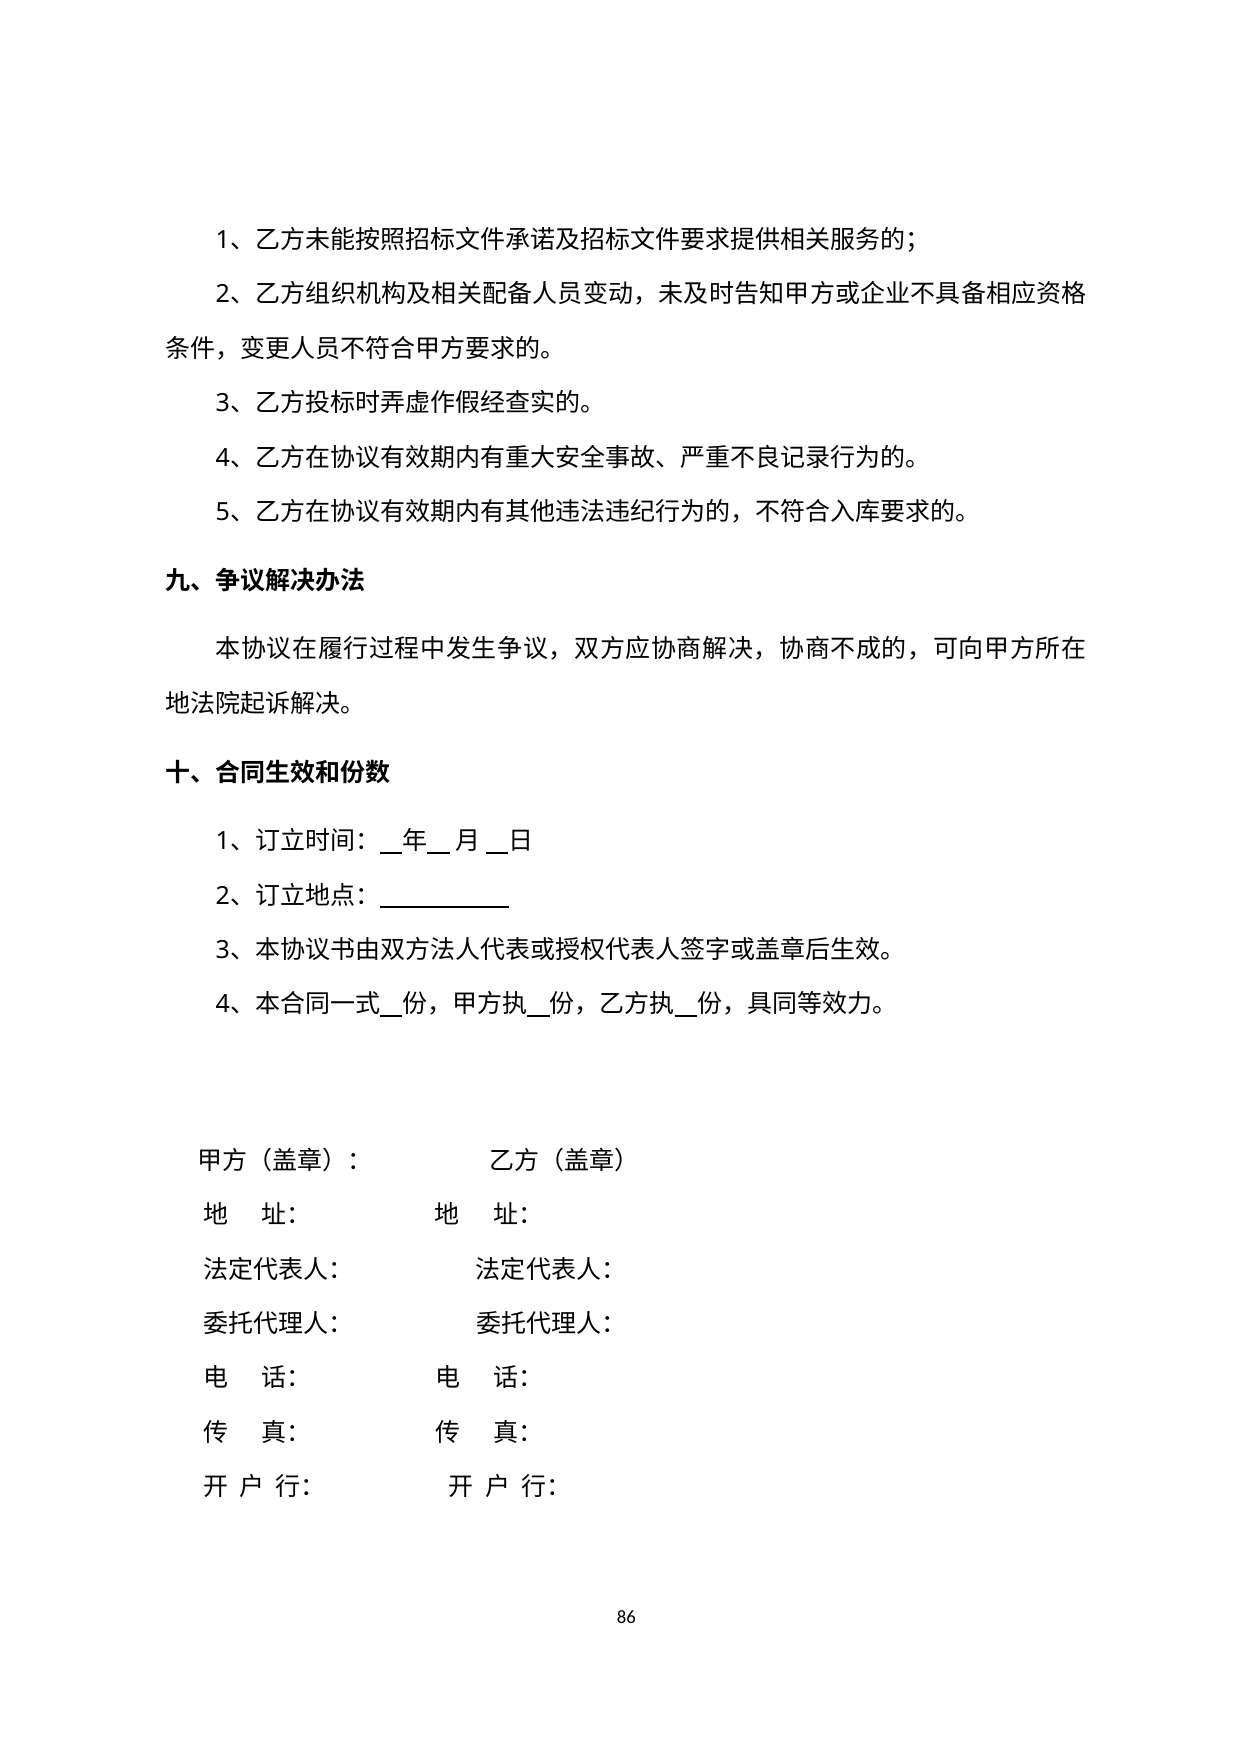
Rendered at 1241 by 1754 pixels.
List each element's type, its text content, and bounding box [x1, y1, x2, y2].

text 1、乙方未能按照招标文件承诺及招标文件要求提供相关服务的； [165, 219, 1087, 256]
text 4、本合同一式 份，甲方执 份，乙方执 份，具同等效力。 [165, 984, 1087, 1020]
text 地 址： 地 址： [165, 1195, 1087, 1231]
text 2、乙方组织机构及相关配备人员变动，未及时告知甲方或企业不具备相应资格条件，变更人员不符合甲方要求的。 [165, 274, 1087, 364]
text 3、本协议书由双方法人代表或授权代表人签字或盖章后生效。 [165, 929, 1087, 966]
text 3、乙方投标时弄虚作假经查实的。 [165, 383, 1087, 419]
text 甲方（盖章）： 乙方（盖章） [165, 1140, 1087, 1177]
text 九、争议解决办法 [165, 546, 1087, 611]
text 传 真： 传 真： [165, 1412, 1087, 1448]
text 法定代表人： 法定代表人： [165, 1249, 1087, 1285]
text 本协议在履行过程中发生争议，双方应协商解决，协商不成的，可向甲方所在地法院起诉解决。 [165, 629, 1087, 719]
text 5、乙方在协议有效期内有其他违法违纪行为的，不符合入库要求的。 [165, 491, 1087, 528]
text 电 话： 电 话： [165, 1358, 1087, 1394]
text 2、订立地点： [165, 875, 1087, 911]
text 开 户 行： 开 户 行： [165, 1467, 1087, 1503]
text 4、乙方在协议有效期内有重大安全事故、严重不良记录行为的。 [165, 437, 1087, 473]
text 1、订立时间： 年 月 日 [165, 821, 1087, 857]
text 委托代理人： 委托代理人： [165, 1303, 1087, 1340]
text 十、合同生效和份数 [165, 738, 1087, 803]
